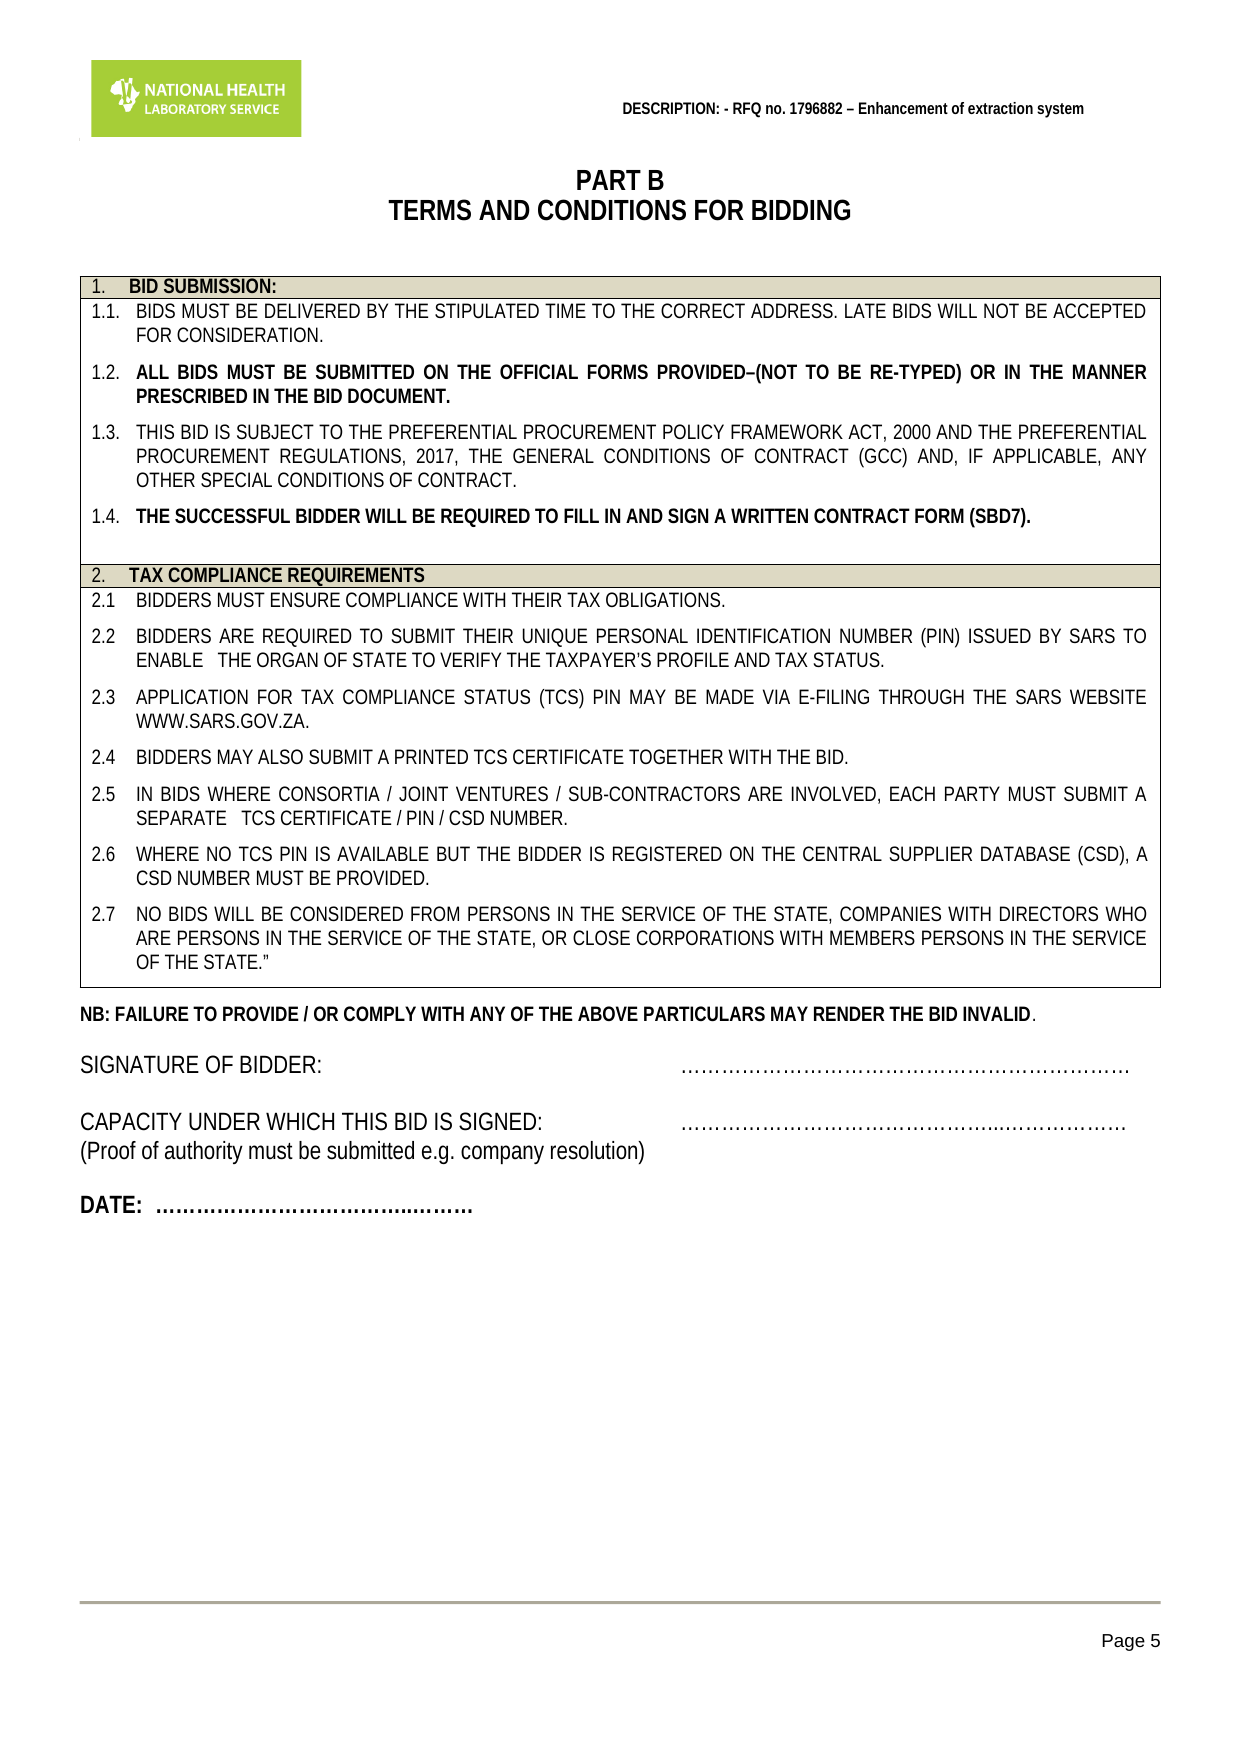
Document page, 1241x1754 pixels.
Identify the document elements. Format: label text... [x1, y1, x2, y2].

text SIGNATURE OF BIDDER: ………………………………………………………… [80, 1050, 1161, 1079]
text NB: FAILURE TO PROVIDE / OR COMPLY WITH ANY OF THE ABOVE PARTICULARS MAY RENDER THE BID INVALID. [80, 1002, 1161, 1026]
text CAPACITY UNDER WHICH THIS BID IS SIGNED: ………………………………………...……………… [80, 1107, 1161, 1136]
table_cell TAX COMPLIANCE REQUIREMENTS [81, 565, 1160, 587]
title TERMS AND CONDITIONS FOR BIDDING [80, 196, 1161, 226]
text (Proof of authority must be submitted e.g. company resolution) [80, 1136, 1161, 1164]
table_header BID SUBMISSION: [81, 277, 1160, 298]
title PART B [80, 167, 1161, 196]
table_cell BIDS MUST BE DELIVERED BY THE STIPULATED TIME TO THE CORRECT ADDRESS. LATE BIDS WILL NOT BE ACCEPTED FOR CONSIDERATION. ALL BIDS MUST BE SUBMITTED ON THE OFFICIAL FORMS PROVIDED–(NOT TO BE RE-TYPED) OR IN THE MANNER PRESCRIBED IN THE BID DOCUMENT. THIS BID IS SUBJECT TO THE PREFERENTIAL PROCUREMENT POLICY FRAMEWORK ACT, 2000 AND THE PREFERENTIAL PROCUREMENT REGULATIONS, 2017, THE GENERAL CONDITIONS OF CONTRACT (GCC) AND, IF APPLICABLE, ANY OTHER SPECIAL CONDITIONS OF CONTRACT. THE SUCCESSFUL BIDDER WILL BE REQUIRED TO FILL IN AND SIGN A WRITTEN CONTRACT FORM (SBD7). [81, 299, 1160, 564]
title DATE: ………………………………..……… [80, 1193, 1161, 1219]
table_cell BIDDERS MUST ENSURE COMPLIANCE WITH THEIR TAX OBLIGATIONS. BIDDERS ARE REQUIRED TO SUBMIT THEIR UNIQUE PERSONAL IDENTIFICATION NUMBER (PIN) ISSUED BY SARS TO ENABLE THE ORGAN OF STATE TO VERIFY THE TAXPAYER’S PROFILE AND TAX STATUS. APPLICATION FOR TAX COMPLIANCE STATUS (TCS) PIN MAY BE MADE VIA E-FILING THROUGH THE SARS WEBSITE WWW.SARS.GOV.ZA. BIDDERS MAY ALSO SUBMIT A PRINTED TCS CERTIFICATE TOGETHER WITH THE BID. IN BIDS WHERE CONSORTIA / JOINT VENTURES / SUB-CONTRACTORS ARE INVOLVED, EACH PARTY MUST SUBMIT A SEPARATE TCS CERTIFICATE / PIN / CSD NUMBER. WHERE NO TCS PIN IS AVAILABLE BUT THE BIDDER IS REGISTERED ON THE CENTRAL SUPPLIER DATABASE (CSD), A CSD NUMBER MUST BE PROVIDED. NO BIDS WILL BE CONSIDERED FROM PERSONS IN THE SERVICE OF THE STATE, COMPANIES WITH DIRECTORS WHO ARE PERSONS IN THE SERVICE OF THE STATE, OR CLOSE CORPORATIONS WITH MEMBERS PERSONS IN THE SERVICE OF THE STATE.” [81, 588, 1160, 987]
picture [91, 60, 302, 137]
